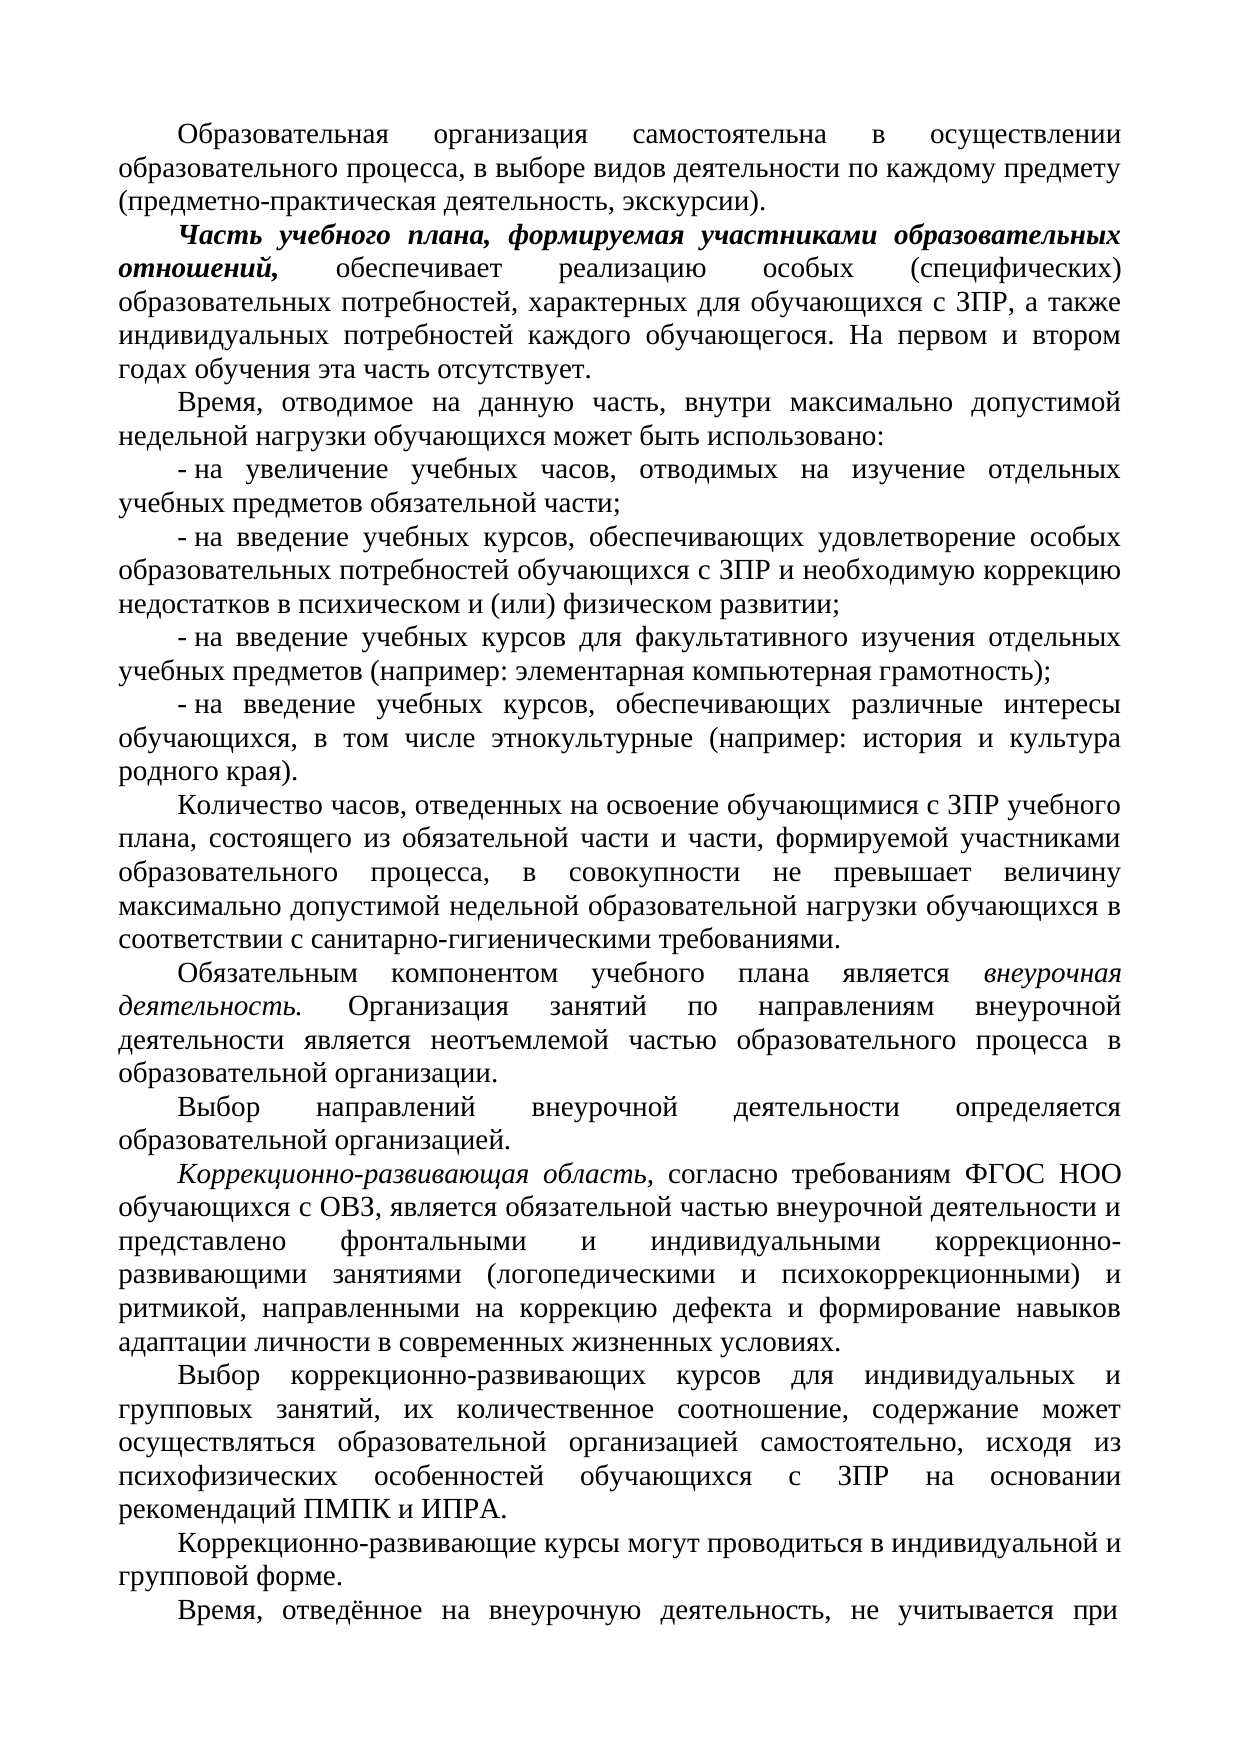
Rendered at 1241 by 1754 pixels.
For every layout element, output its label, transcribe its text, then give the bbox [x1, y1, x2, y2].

text Обязательным компонентом учебного плана является внеурочная деятельность. Организация занятий по направлениям внеурочной деятельности является неотъемлемой частью образовательного процесса в образовательной организации. [118, 955, 1122, 1089]
text Часть учебного плана, формируемая участниками образовательных отношений, обеспечивает реализацию особых (специфических) образовательных потребностей, характерных для обучающихся с ЗПР, а также индивидуальных потребностей каждого обучающегося. На первом и втором годах обучения эта часть отсутствует. [118, 217, 1122, 384]
text Время, отводимое на данную часть, внутри максимально допустимой недельной нагрузки обучающихся может быть использовано: [118, 384, 1122, 452]
text Коррекционно-развивающая область, согласно требованиям ФГОС НОО обучающихся с ОВЗ, является обязательной частью внеурочной деятельности и представлено фронтальными и индивидуальными коррекционно- развивающими занятиями (логопедическими и психокоррекционными) и ритмикой, направленными на коррекцию дефекта и формирование навыков адаптации личности в современных жизненных условиях. [118, 1156, 1122, 1357]
text Образовательная организация самостоятельна в осуществлении образовательного процесса, в выборе видов деятельности по каждому предмету (предметно-практическая деятельность, экскурсии). [118, 116, 1122, 217]
text Выбор направлений внеурочной деятельности определяется образовательной организацией. [118, 1089, 1122, 1156]
list на введение учебных курсов, обеспечивающих различные интересы обучающихся, в том числе этнокультурные (например: история и культура родного края). [118, 686, 1122, 787]
text Время, отведённое на внеурочную деятельность, не учитывается при [177, 1592, 1196, 1626]
list на введение учебных курсов для факультативного изучения отдельных учебных предметов (например: элементарная компьютерная грамотность); [118, 619, 1122, 686]
text Выбор коррекционно-развивающих курсов для индивидуальных и групповых занятий, их количественное соотношение, содержание может осуществляться образовательной организацией самостоятельно, исходя из психофизических особенностей обучающихся с ЗПР на основании рекомендаций ПМПК и ИПРА. [118, 1357, 1122, 1525]
text Коррекционно-развивающие курсы могут проводиться в индивидуальной и групповой форме. [118, 1525, 1121, 1592]
list на введение учебных курсов, обеспечивающих удовлетворение особых образовательных потребностей обучающихся с ЗПР и необходимую коррекцию недостатков в психическом и (или) физическом развитии; [118, 519, 1122, 619]
text Количество часов, отведенных на освоение обучающимися с ЗПР учебного плана, состоящего из обязательной части и части, формируемой участниками образовательного процесса, в совокупности не превышает величину максимально допустимой недельной образовательной нагрузки обучающихся в соответствии с санитарно-гигиеническими требованиями. [118, 787, 1122, 955]
list на увеличение учебных часов, отводимых на изучение отдельных учебных предметов обязательной части; [118, 452, 1122, 519]
